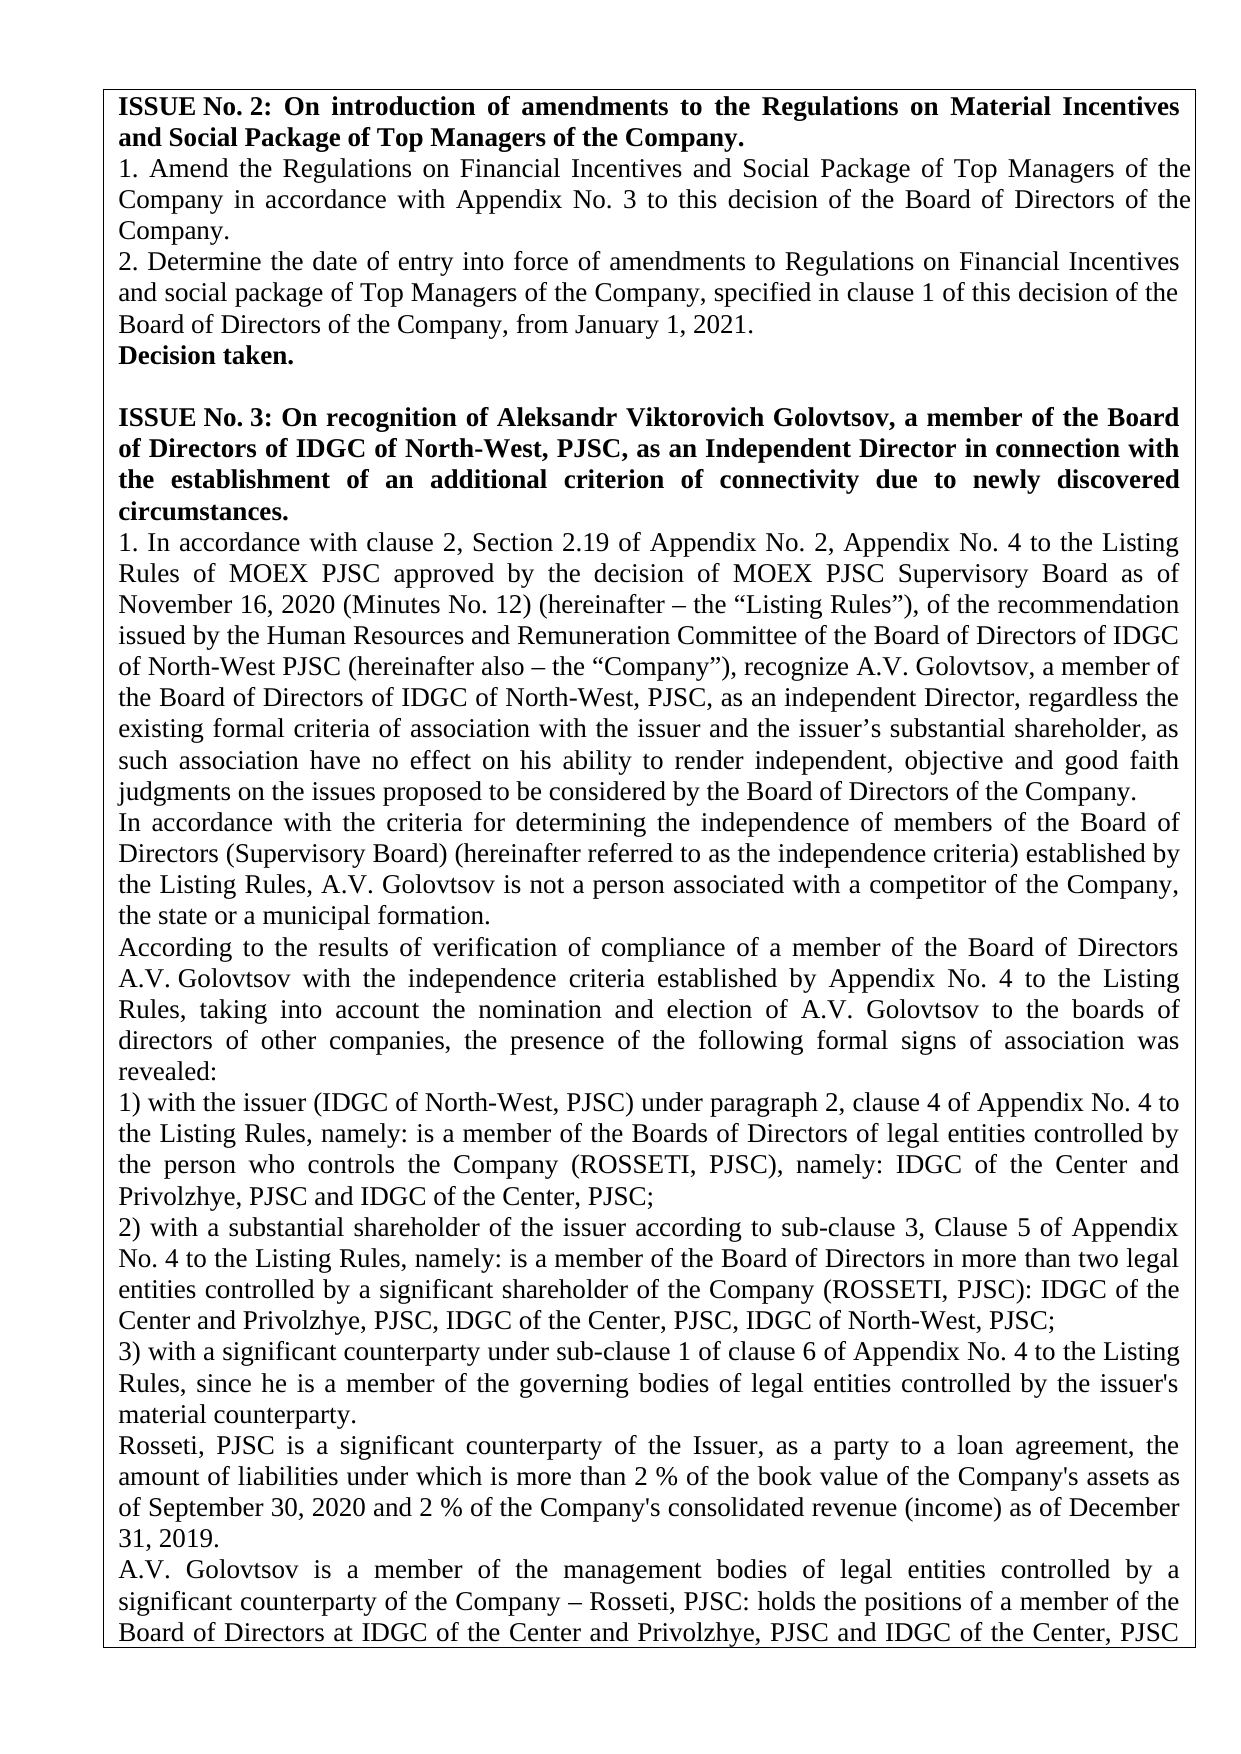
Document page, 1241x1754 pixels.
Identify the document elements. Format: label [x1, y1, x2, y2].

table_cell [104, 90, 1195, 1647]
